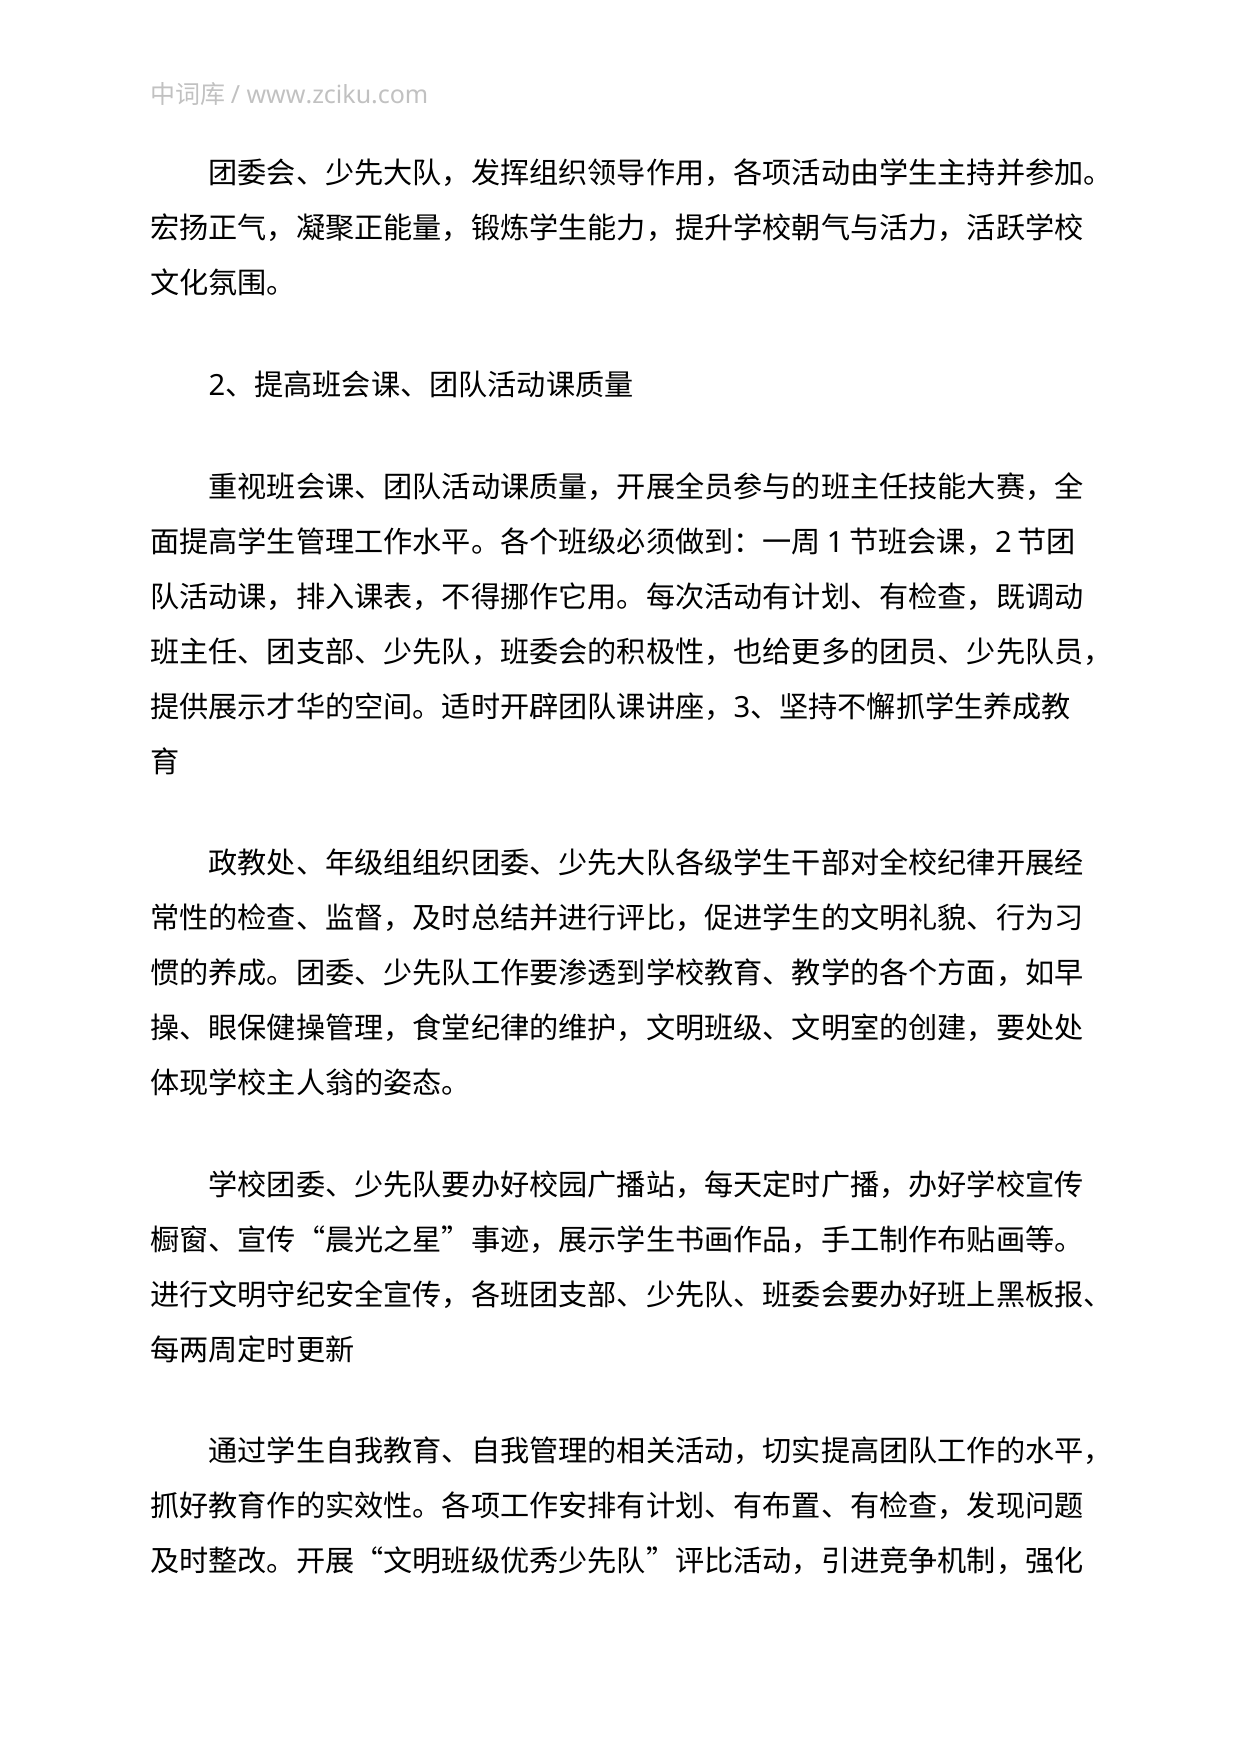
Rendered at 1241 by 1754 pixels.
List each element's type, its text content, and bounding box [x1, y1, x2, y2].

text 学校团委、少先队要办好校园广播站，每天定时广播，办好学校宣传橱窗、宣传“晨光之星”事迹，展示学生书画作品，手工制作布贴画等。进行文明守纪安全宣传，各班团支部、少先队、班委会要办好班上黑板报、每两周定时更新 [150, 1161, 1090, 1368]
text 2、提高班会课、团队活动课质量 [150, 362, 1090, 404]
text 团委会、少先大队，发挥组织领导作用，各项活动由学生主持并参加。宏扬正气，凝聚正能量，锻炼学生能力，提升学校朝气与活力，活跃学校文化氛围。 [150, 150, 1090, 302]
text 重视班会课、团队活动课质量，开展全员参与的班主任技能大赛，全面提高学生管理工作水平。各个班级必须做到：一周1节班会课，2节团队活动课，排入课表，不得挪作它用。每次活动有计划、有检查，既调动班主任、团支部、少先队，班委会的积极性，也给更多的团员、少先队员，提供展示才华的空间。适时开辟团队课讲座，3、坚持不懈抓学生养成教育 [150, 463, 1090, 781]
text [150, 1428, 1090, 1580]
text 政教处、年级组组织团委、少先大队各级学生干部对全校纪律开展经常性的检查、监督，及时总结并进行评比，促进学生的文明礼貌、行为习惯的养成。团委、少先队工作要渗透到学校教育、教学的各个方面，如早操、眼保健操管理，食堂纪律的维护，文明班级、文明室的创建，要处处体现学校主人翁的姿态。 [150, 840, 1090, 1102]
